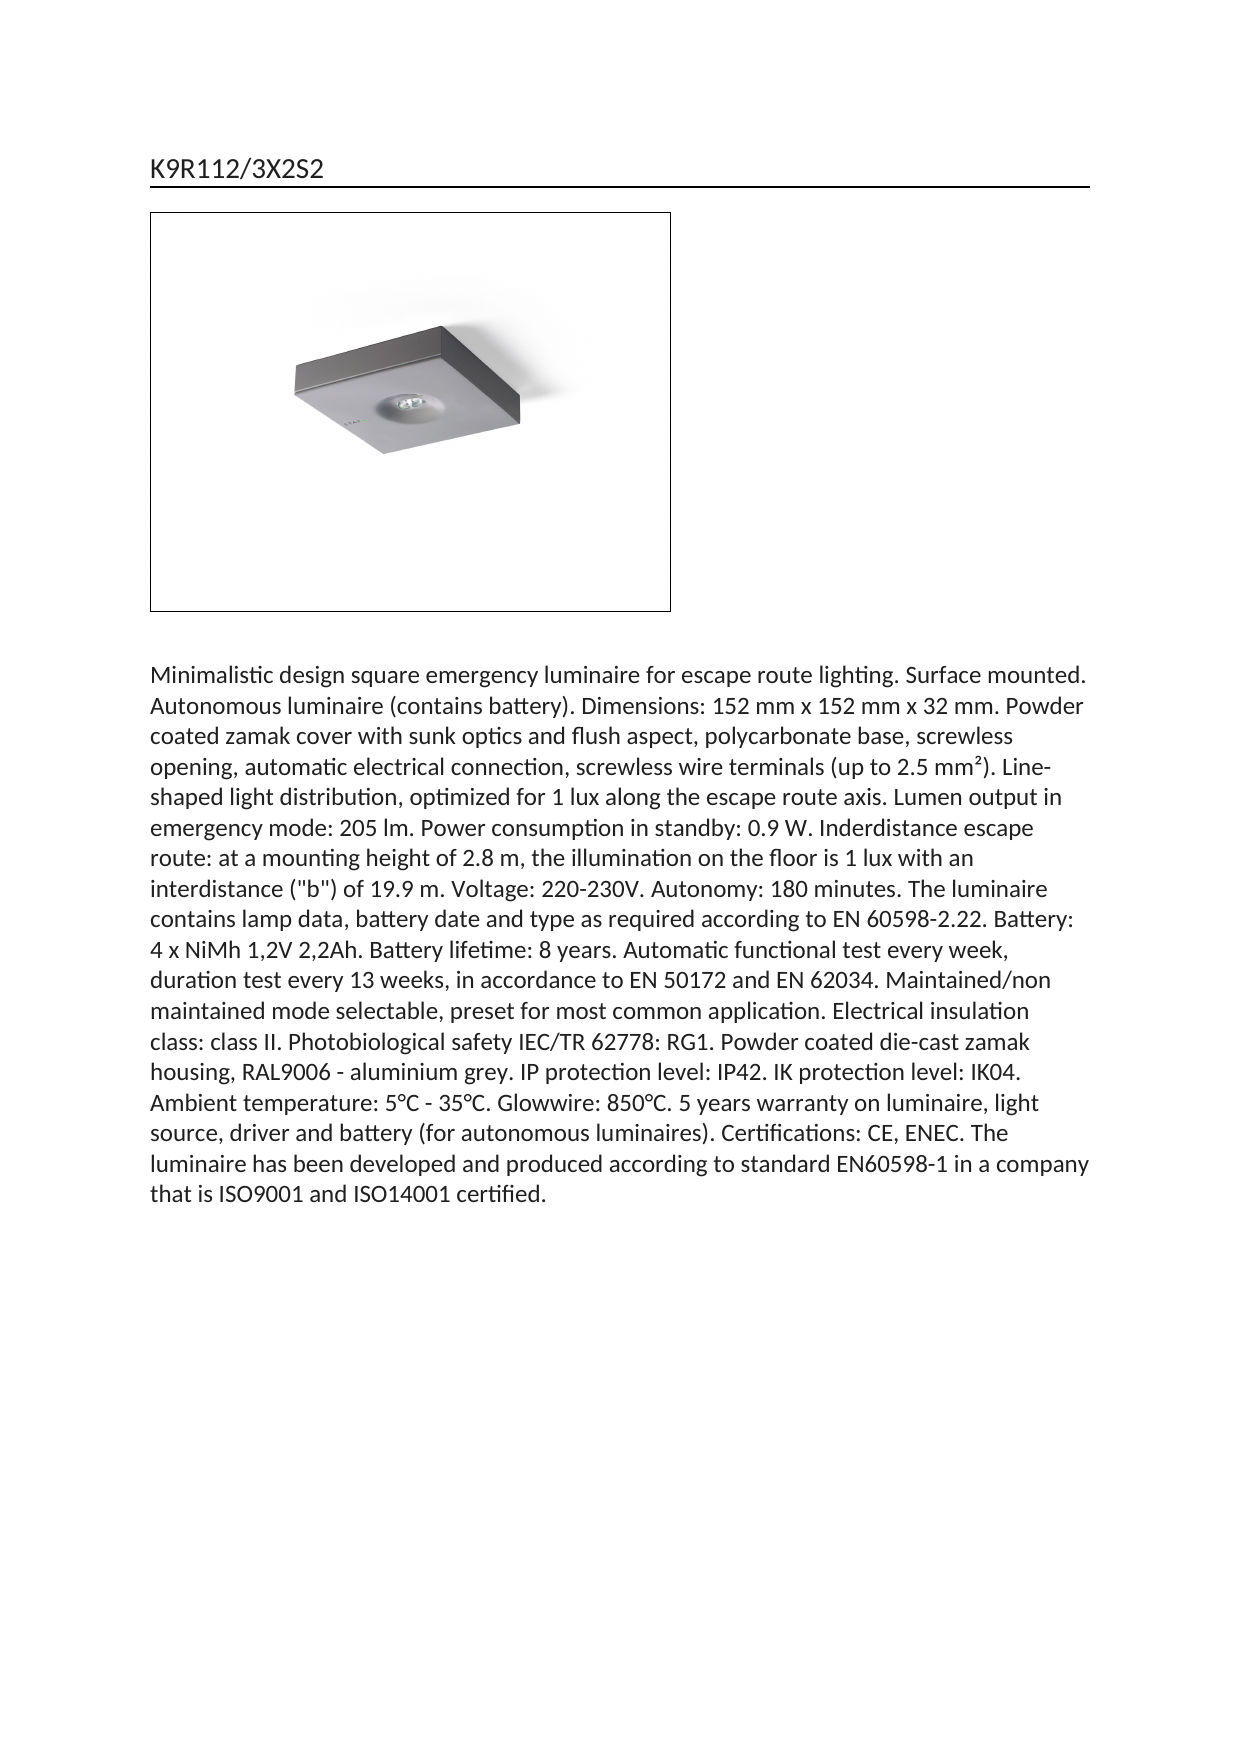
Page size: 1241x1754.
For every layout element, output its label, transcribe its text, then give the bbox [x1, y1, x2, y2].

picture [151, 213, 670, 611]
text K9R112/3X2S2 [150, 150, 1090, 186]
text Minimalistic design square emergency luminaire for escape route lighting. Surface mounted. Autonomous luminaire (contains battery). Dimensions: 152 mm x 152 mm x 32 mm. Powder coated zamak cover with sunk optics and flush aspect, polycarbonate base, screwless opening, automatic electrical connection, screwless wire terminals (up to 2.5 mm²). Line-shaped light distribution, optimized for 1 lux along the escape route axis. Lumen output in emergency mode: 205 lm. Power consumption in standby: 0.9 W. Inderdistance escape route: at a mounting height of 2.8 m, the illumination on the floor is 1 lux with an interdistance ("b") of 19.9 m. Voltage: 220-230V. Autonomy: 180 minutes. The luminaire contains lamp data, battery date and type as required according to EN 60598-2.22. Battery: 4 x NiMh 1,2V 2,2Ah. Battery lifetime: 8 years. Automatic functional test every week, duration test every 13 weeks, in accordance to EN 50172 and EN 62034. Maintained/non maintained mode selectable, preset for most common application. Electrical insulation class: class II. Photobiological safety IEC/TR 62778: RG1. Powder coated die-cast zamak housing, RAL9006 - aluminium grey. IP protection level: IP42. IK protection level: IK04. Ambient temperature: 5°C - 35°C. Glowwire: 850°C. 5 years warranty on luminaire, light source, driver and battery (for autonomous luminaires). Certifications: CE, ENEC. The luminaire has been developed and produced according to standard EN60598-1 in a company that is ISO9001 and ISO14001 certified. [150, 659, 1090, 1209]
